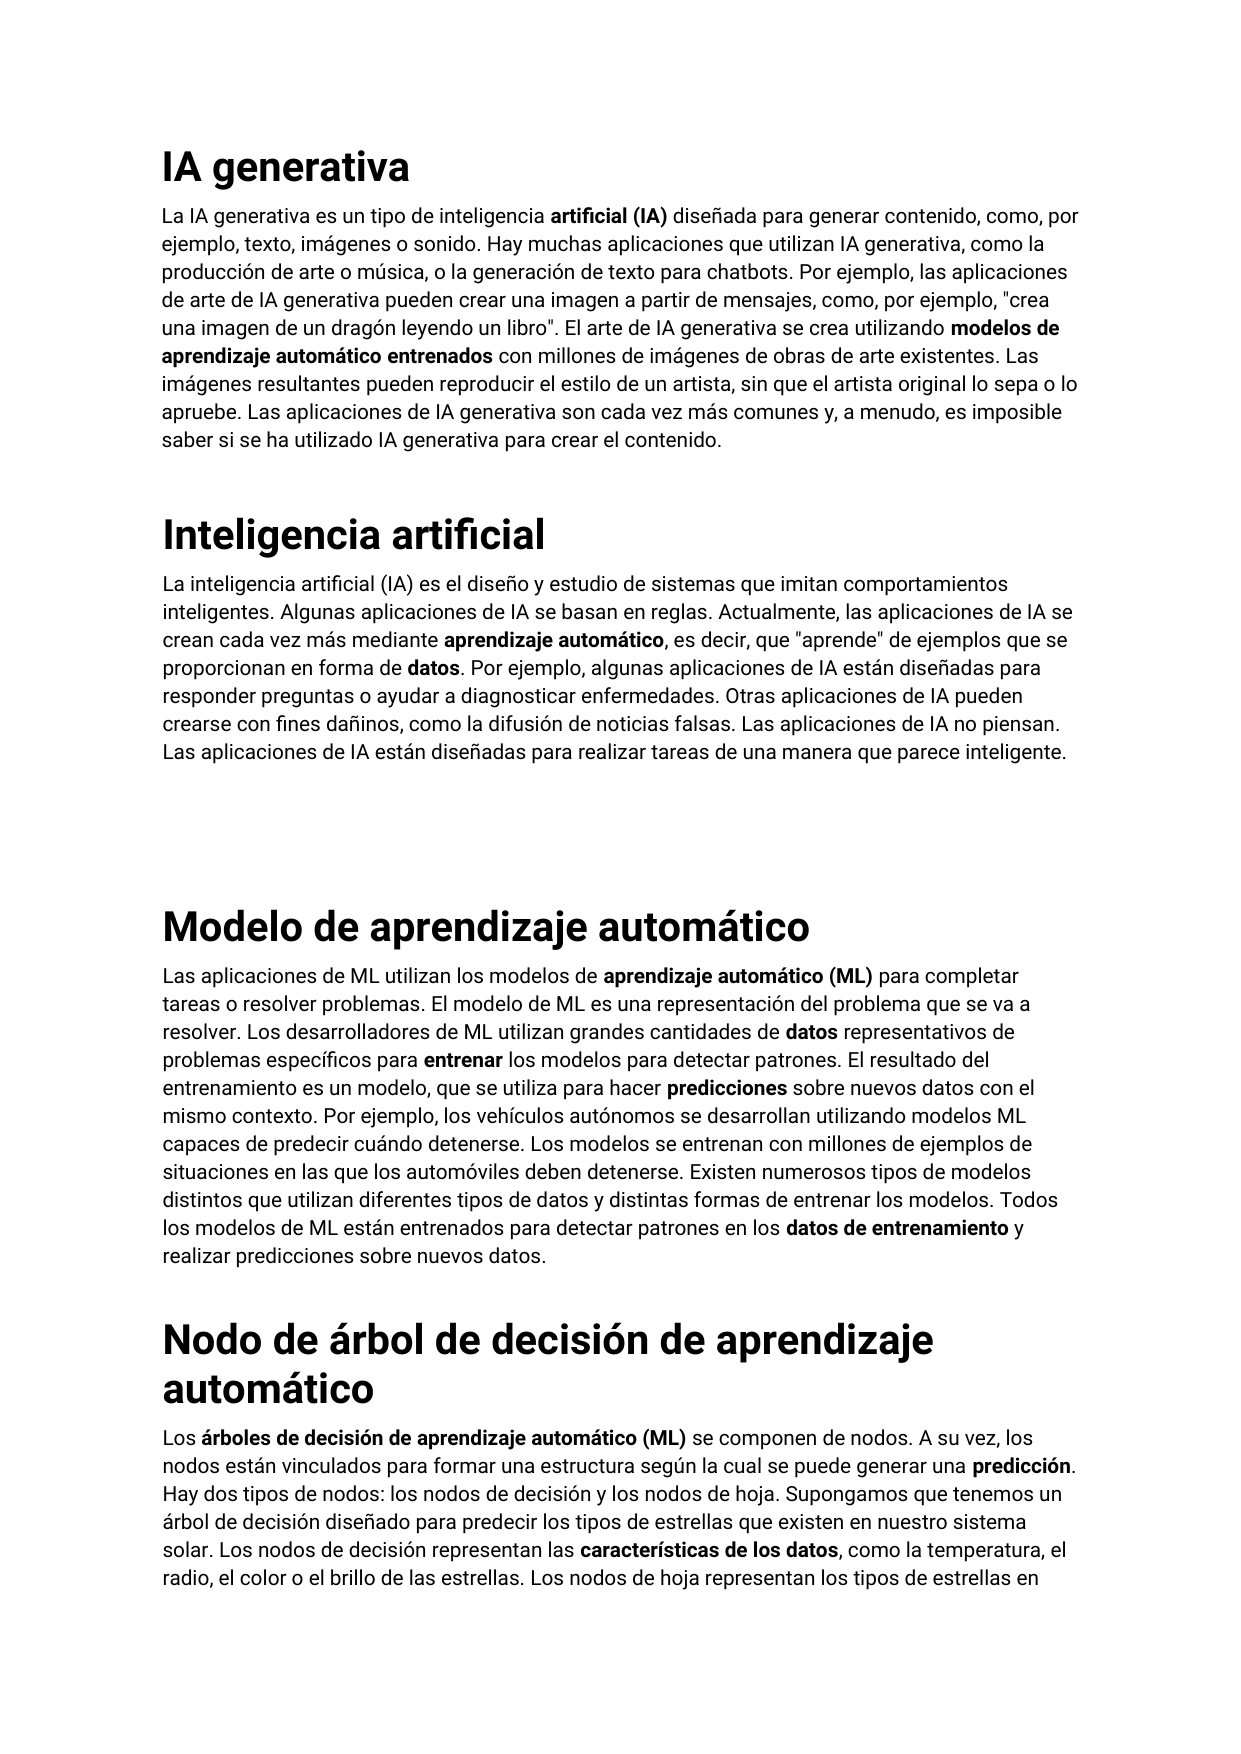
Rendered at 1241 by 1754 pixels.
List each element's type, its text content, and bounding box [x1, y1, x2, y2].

table_cell Inteligencia artificial La inteligencia artificial (IA) es el diseño y estudio de sistemas que imitan comportamientos inteligentes. Algunas aplicaciones de IA se basan en reglas. Actualmente, las aplicaciones de IA se crean cada vez más mediante aprendizaje automático, es decir, que "aprende" de ejemplos que se proporcionan en forma de datos. Por ejemplo, algunas aplicaciones de IA están diseñadas para responder preguntas o ayudar a diagnosticar enfermedades. Otras aplicaciones de IA pueden crearse con fines dañinos, como la difusión de noticias falsas. Las aplicaciones de IA no piensan. Las aplicaciones de IA están diseñadas para realizar tareas de una manera que parece inteligente. [152, 469, 1091, 768]
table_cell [152, 1275, 1091, 1591]
table_cell Modelo de aprendizaje automático Las aplicaciones de ML utilizan los modelos de aprendizaje automático (ML) para completar tareas o resolver problemas. El modelo de ML es una representación del problema que se va a resolver. Los desarrolladores de ML utilizan grandes cantidades de datos representativos de problemas específicos para entrenar los modelos para detectar patrones. El resultado del entrenamiento es un modelo, que se utiliza para hacer predicciones sobre nuevos datos con el mismo contexto. Por ejemplo, los vehículos autónomos se desarrollan utilizando modelos ML capaces de predecir cuándo detenerse. Los modelos se entrenan con millones de ejemplos de situaciones en las que los automóviles deben detenerse. Existen numerosos tipos de modelos distintos que utilizan diferentes tipos de datos y distintas formas de entrenar los modelos. Todos los modelos de ML están entrenados para detectar patrones en los datos de entrenamiento y realizar predicciones sobre nuevos datos. [152, 770, 1091, 1272]
table_cell IA generativa La IA generativa es un tipo de inteligencia artificial (IA) diseñada para generar contenido, como, por ejemplo, texto, imágenes o sonido. Hay muchas aplicaciones que utilizan IA generativa, como la producción de arte o música, o la generación de texto para chatbots. Por ejemplo, las aplicaciones de arte de IA generativa pueden crear una imagen a partir de mensajes, como, por ejemplo, "crea una imagen de un dragón leyendo un libro". El arte de IA generativa se crea utilizando modelos de aprendizaje automático entrenados con millones de imágenes de obras de arte existentes. Las imágenes resultantes pueden reproducir el estilo de un artista, sin que el artista original lo sepa o lo apruebe. Las aplicaciones de IA generativa son cada vez más comunes y, a menudo, es imposible saber si se ha utilizado IA generativa para crear el contenido. [152, 91, 1091, 467]
